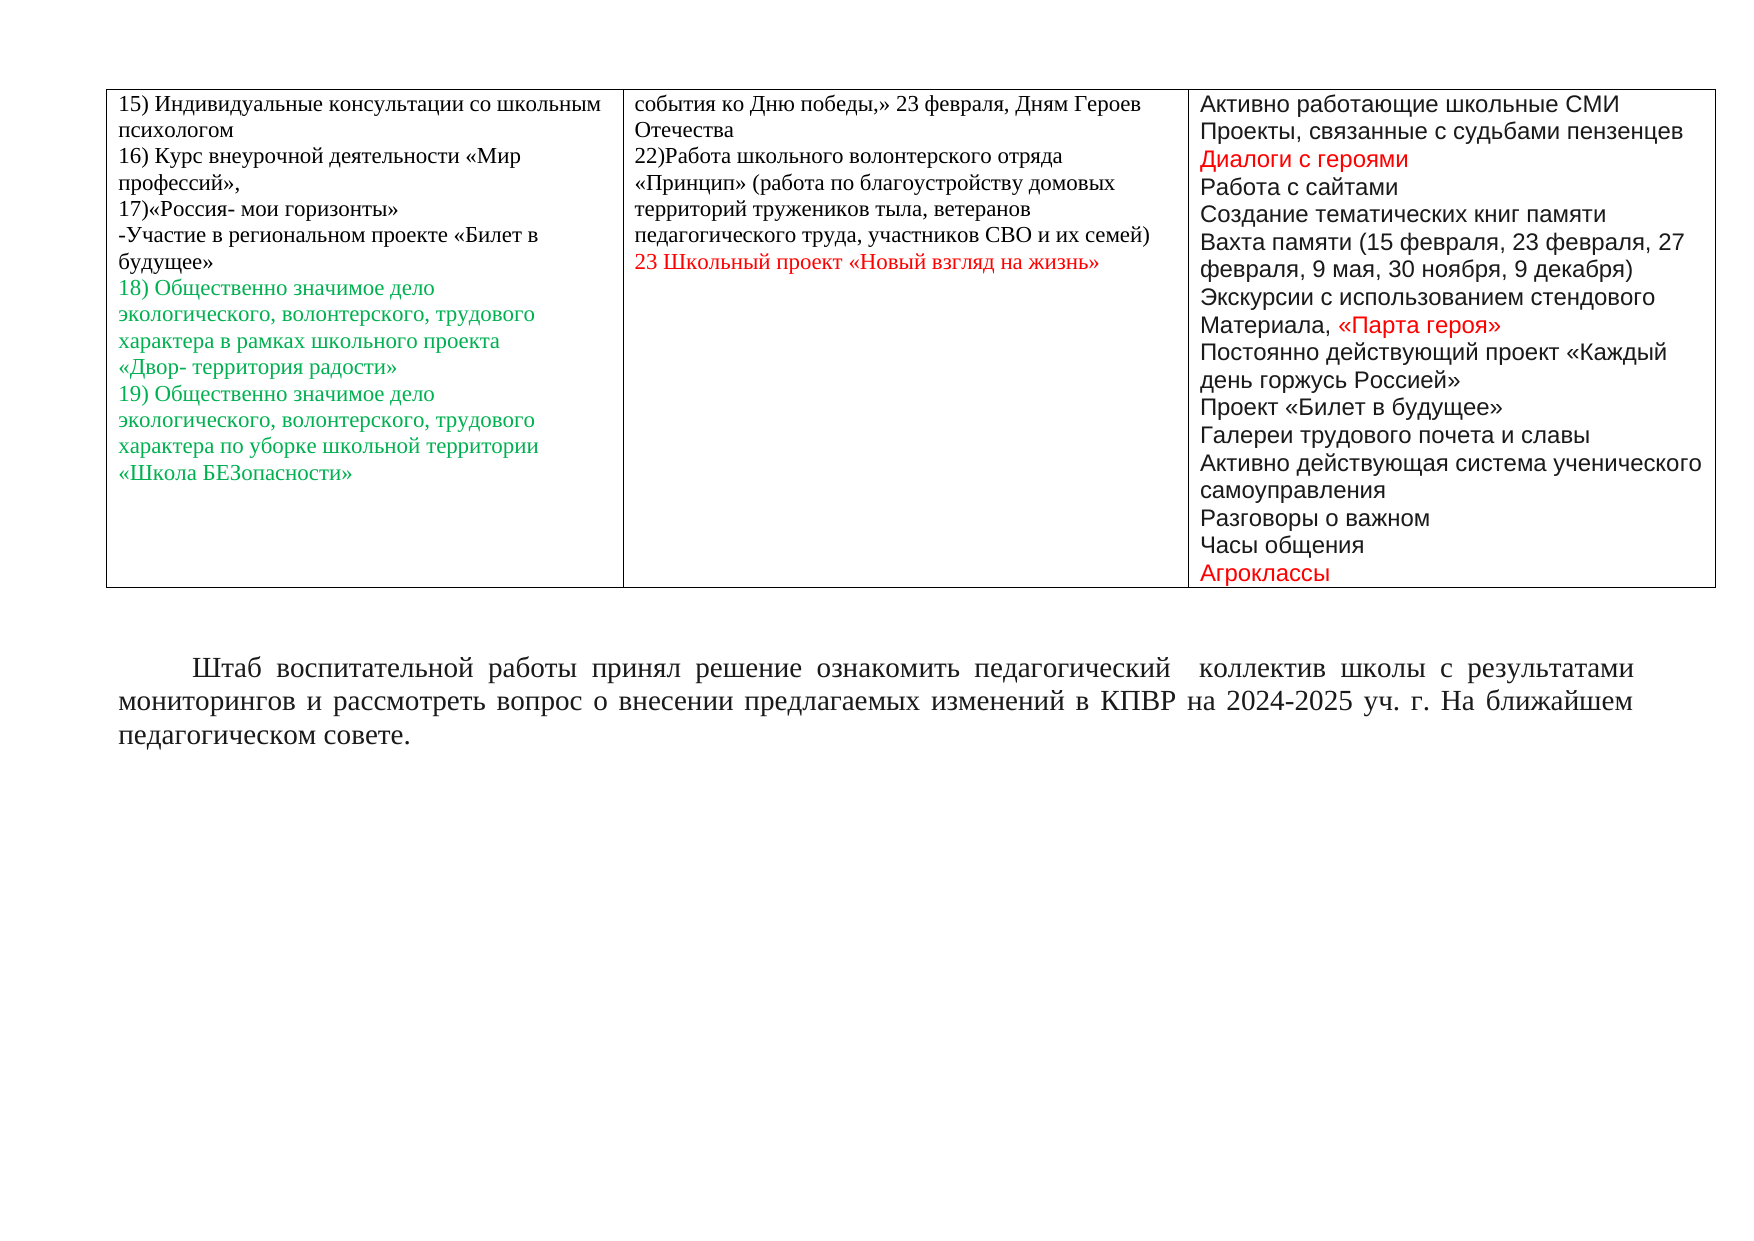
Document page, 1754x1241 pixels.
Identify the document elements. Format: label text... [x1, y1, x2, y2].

text Штаб воспитательной работы принял решение ознакомить педагогический коллектив школы с результатами мониторингов и рассмотреть вопрос о внесении предлагаемых изменений в КПВР на 2024-2025 уч. г. На ближайшем педагогическом совете. [118, 650, 1636, 751]
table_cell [624, 90, 1188, 587]
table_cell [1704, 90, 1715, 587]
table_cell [107, 90, 623, 587]
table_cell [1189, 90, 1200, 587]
